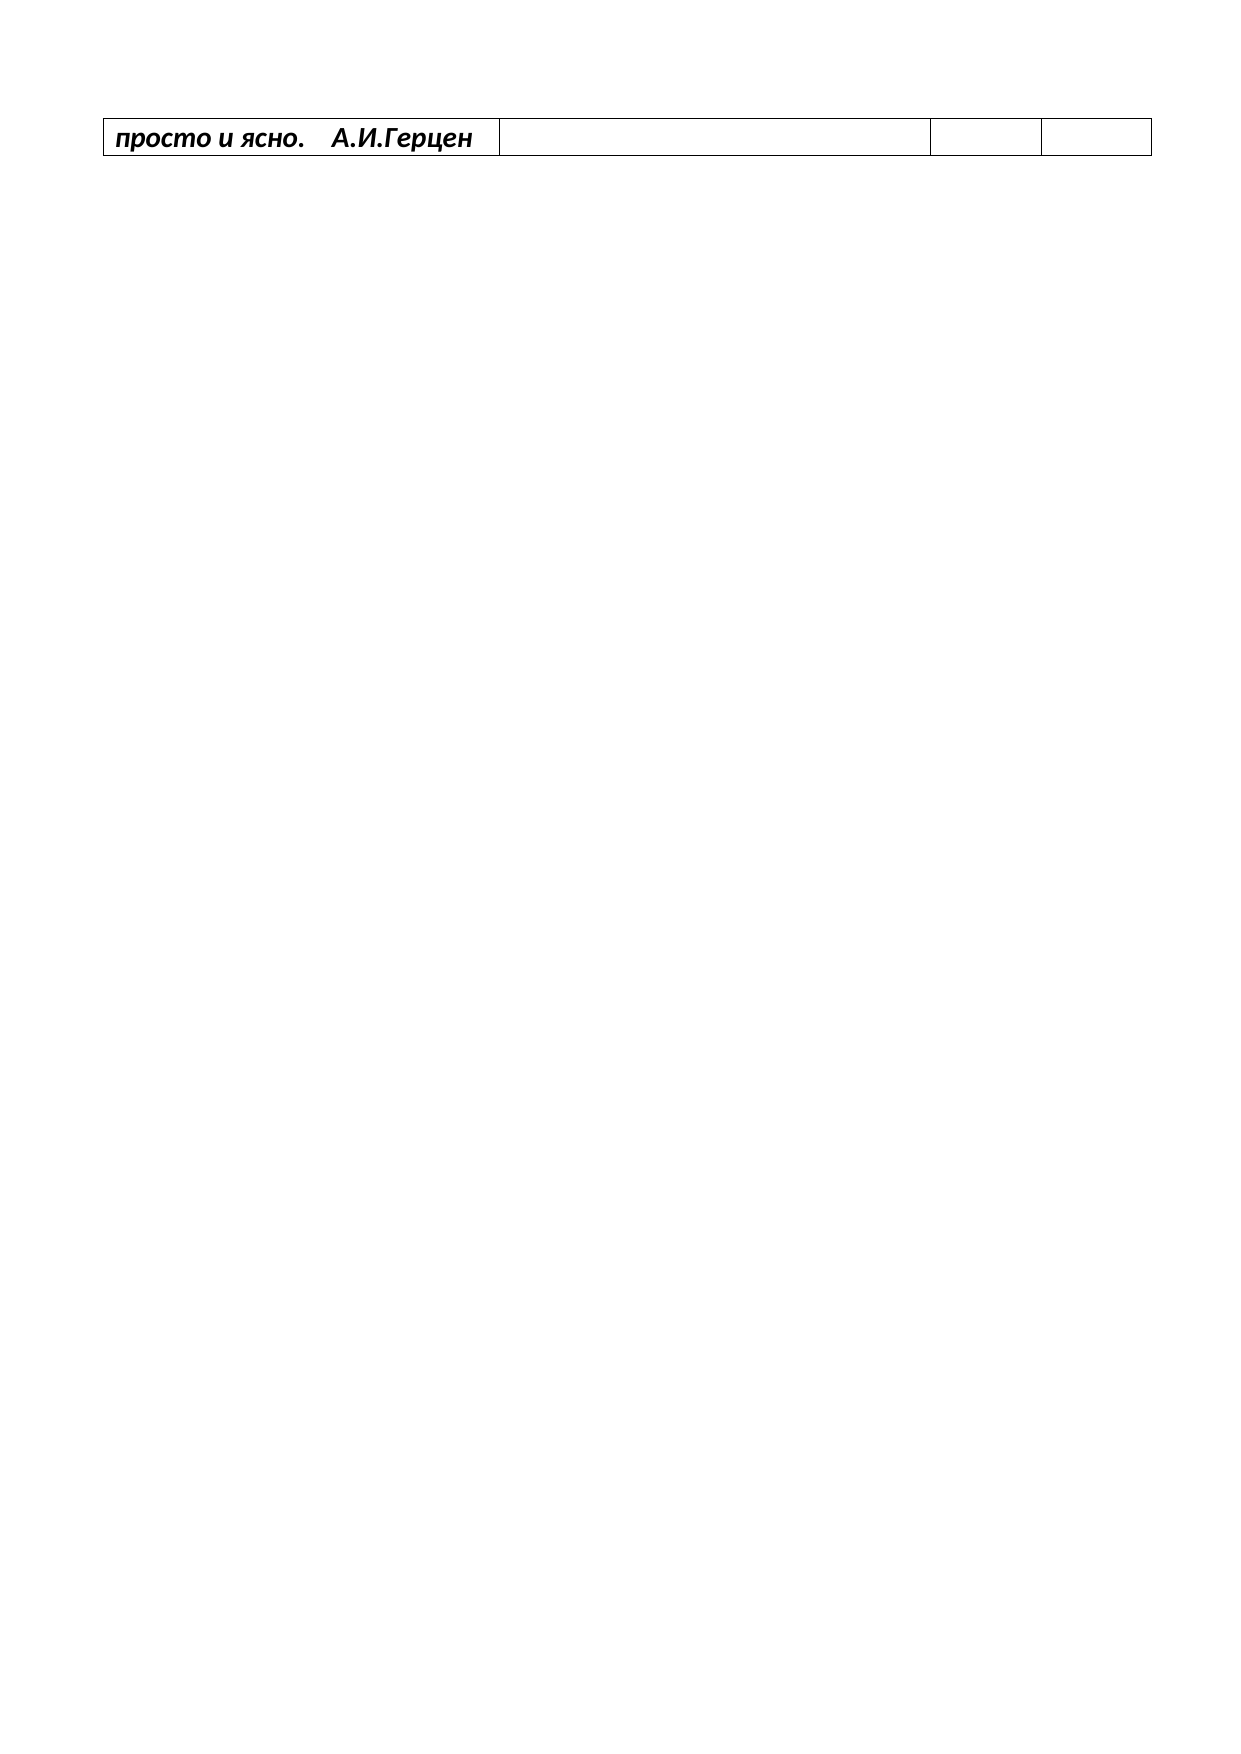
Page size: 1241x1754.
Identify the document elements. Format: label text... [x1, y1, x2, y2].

table_cell 19 апреля [931, 119, 1041, 155]
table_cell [500, 119, 930, 155]
table_cell [1042, 119, 1151, 155]
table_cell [104, 119, 499, 155]
